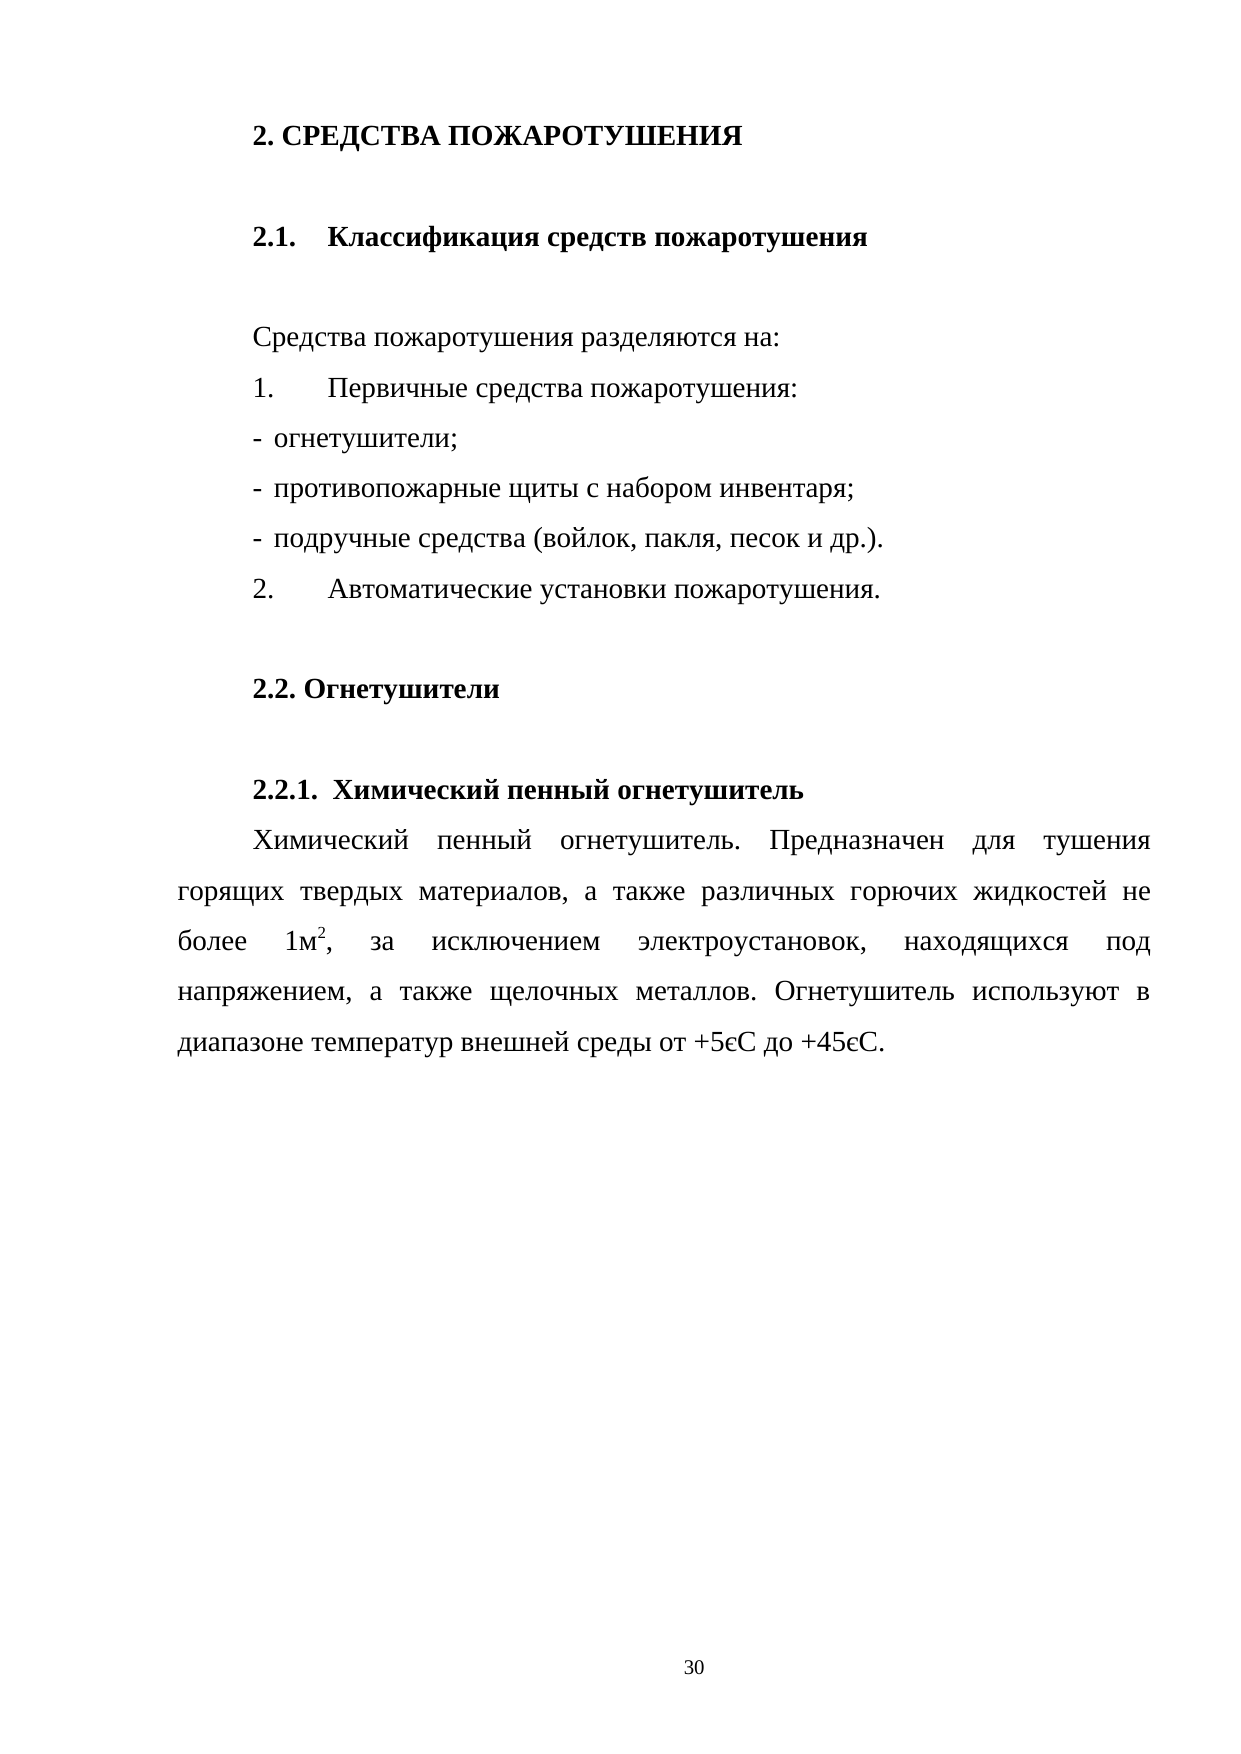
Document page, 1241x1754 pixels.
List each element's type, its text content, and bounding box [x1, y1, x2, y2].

text Химический пенный огнетушитель. Предназначен для тушения горящих твердых материалов, а также различных горючих жидкостей не более 1м2, за исключением электроустановок, находящихся под напряжением, а также щелочных металлов. Огнетушитель используют в диапазоне температур внешней среды от +5єC до +45єC. [177, 822, 1152, 1057]
text Средства пожаротушения разделяются на: [177, 319, 1152, 353]
text 2.2. Огнетушители [177, 672, 1152, 705]
list подручные средства (войлок, пакля, песок и др.). [177, 521, 1152, 554]
text 2. СРЕДСТВА ПОЖАРОТУШЕНИЯ [177, 118, 1152, 152]
list Классификация средств пожаротушения [252, 219, 1152, 252]
list огнетушители; [177, 420, 1152, 453]
subtitle 2.2.1. Химический пенный огнетушитель [177, 772, 1152, 806]
list Первичные средства пожаротушения: [177, 370, 1152, 403]
list противопожарные щиты с набором инвентаря; [177, 470, 1152, 504]
list Автоматические установки пожаротушения. [177, 571, 1152, 604]
